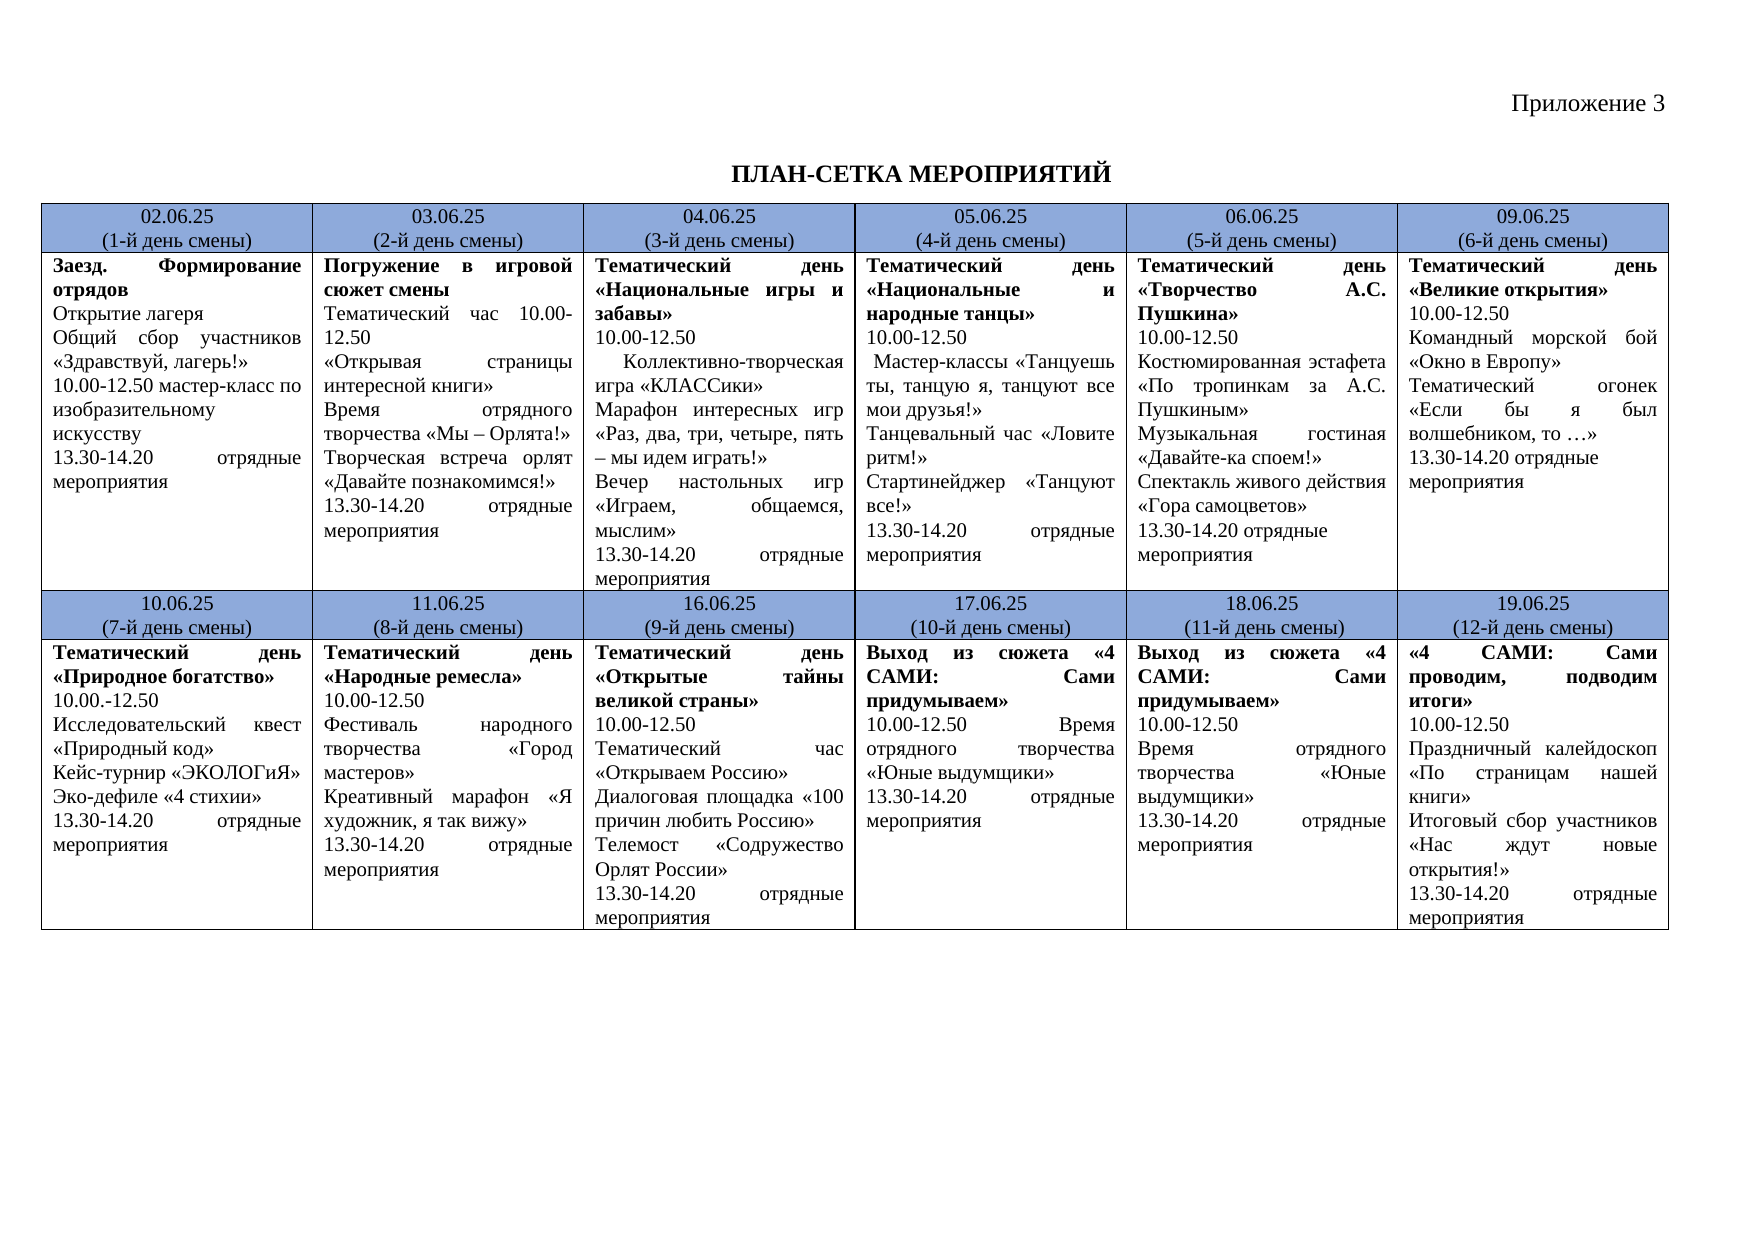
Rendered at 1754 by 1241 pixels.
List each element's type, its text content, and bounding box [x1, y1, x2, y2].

table_cell 16.06.25 (9-й день смены) [584, 591, 854, 639]
table_header 06.06.25 (5-й день смены) [1127, 204, 1397, 252]
table_cell Заезд. Формирование отрядов Открытие лагеря Общий сбор участников «Здравствуй, лагерь!» 10.00-12.50 мастер-класс по изобразительному искусству 13.30-14.20 отрядные мероприятия [42, 253, 312, 590]
table_cell 10.06.25 (7-й день смены) [42, 591, 312, 639]
table_cell Тематический день «Открытые тайны великой страны» 10.00-12.50 Тематический час «Открываем Россию» Диалоговая площадка «100 причин любить Россию» Телемост «Содружество Орлят России» 13.30-14.20 отрядные мероприятия [584, 640, 854, 929]
table_cell Тематический день «Народные ремесла» 10.00-12.50 Фестиваль народного творчества «Город мастеров» Креативный марафон «Я художник, я так вижу» 13.30-14.20 отрядные мероприятия [313, 640, 583, 929]
table_cell «4 САМИ: Сами проводим, подводим итоги» 10.00-12.50 Праздничный калейдоскоп «По страницам нашей книги» Итоговый сбор участников «Нас ждут новые открытия!» 13.30-14.20 отрядные мероприятия [1398, 640, 1668, 929]
table_header 05.06.25 (4-й день смены) [856, 204, 1126, 252]
table_cell Тематический день «Национальные игры и забавы» 10.00-12.50 Коллективно-творческая игра «КЛАССики» Марафон интересных игр «Раз, два, три, четыре, пять – мы идем играть!» Вечер настольных игр «Играем, общаемся, мыслим» 13.30-14.20 отрядные мероприятия [584, 253, 854, 590]
table_cell Выход из сюжета «4 САМИ: Сами придумываем» 10.00-12.50 Время отрядного творчества «Юные выдумщики» 13.30-14.20 отрядные мероприятия [1127, 640, 1397, 929]
text Приложение 3 [103, 88, 1665, 117]
table_header 02.06.25 (1-й день смены) [42, 204, 312, 252]
table_cell 18.06.25 (11-й день смены) [1127, 591, 1397, 639]
table_cell 11.06.25 (8-й день смены) [313, 591, 583, 639]
table_cell 19.06.25 (12-й день смены) [1398, 591, 1668, 639]
list ПЛАН-СЕТКА МЕРОПРИЯТИЙ [103, 159, 1665, 188]
table_cell 17.06.25 (10-й день смены) [856, 591, 1126, 639]
table_cell Выход из сюжета «4 САМИ: Сами придумываем» 10.00-12.50 Время отрядного творчества «Юные выдумщики» 13.30-14.20 отрядные мероприятия [856, 640, 1126, 929]
table_cell Погружение в игровой сюжет смены Тематический час 10.00-12.50 «Открывая страницы интересной книги» Время отрядного творчества «Мы – Орлята!» Творческая встреча орлят «Давайте познакомимся!» 13.30-14.20 отрядные мероприятия [313, 253, 583, 590]
table_cell Тематический день «Великие открытия» 10.00-12.50 Командный морской бой «Окно в Европу» Тематический огонек «Если бы я был волшебником, то …» 13.30-14.20 отрядные мероприятия [1398, 253, 1668, 590]
table_header 03.06.25 (2-й день смены) [313, 204, 583, 252]
table_header 09.06.25 (6-й день смены) [1398, 204, 1668, 252]
table_cell Тематический день «Природное богатство» 10.00.-12.50 Исследовательский квест «Природный код» Кейс-турнир «ЭКОЛОГиЯ» Эко-дефиле «4 стихии» 13.30-14.20 отрядные мероприятия [42, 640, 312, 929]
table_header 04.06.25 (3-й день смены) [584, 204, 854, 252]
table_cell Тематический день «Национальные и народные танцы» 10.00-12.50 Мастер-классы «Танцуешь ты, танцую я, танцуют все мои друзья!» Танцевальный час «Ловите ритм!» Стартинейджер «Танцуют все!» 13.30-14.20 отрядные мероприятия [856, 253, 1126, 590]
table_cell Тематический день «Творчество А.С. Пушкина» 10.00-12.50 Костюмированная эстафета «По тропинкам за А.С. Пушкиным» Музыкальная гостиная «Давайте-ка споем!» Спектакль живого действия «Гора самоцветов» 13.30-14.20 отрядные мероприятия [1127, 253, 1397, 590]
